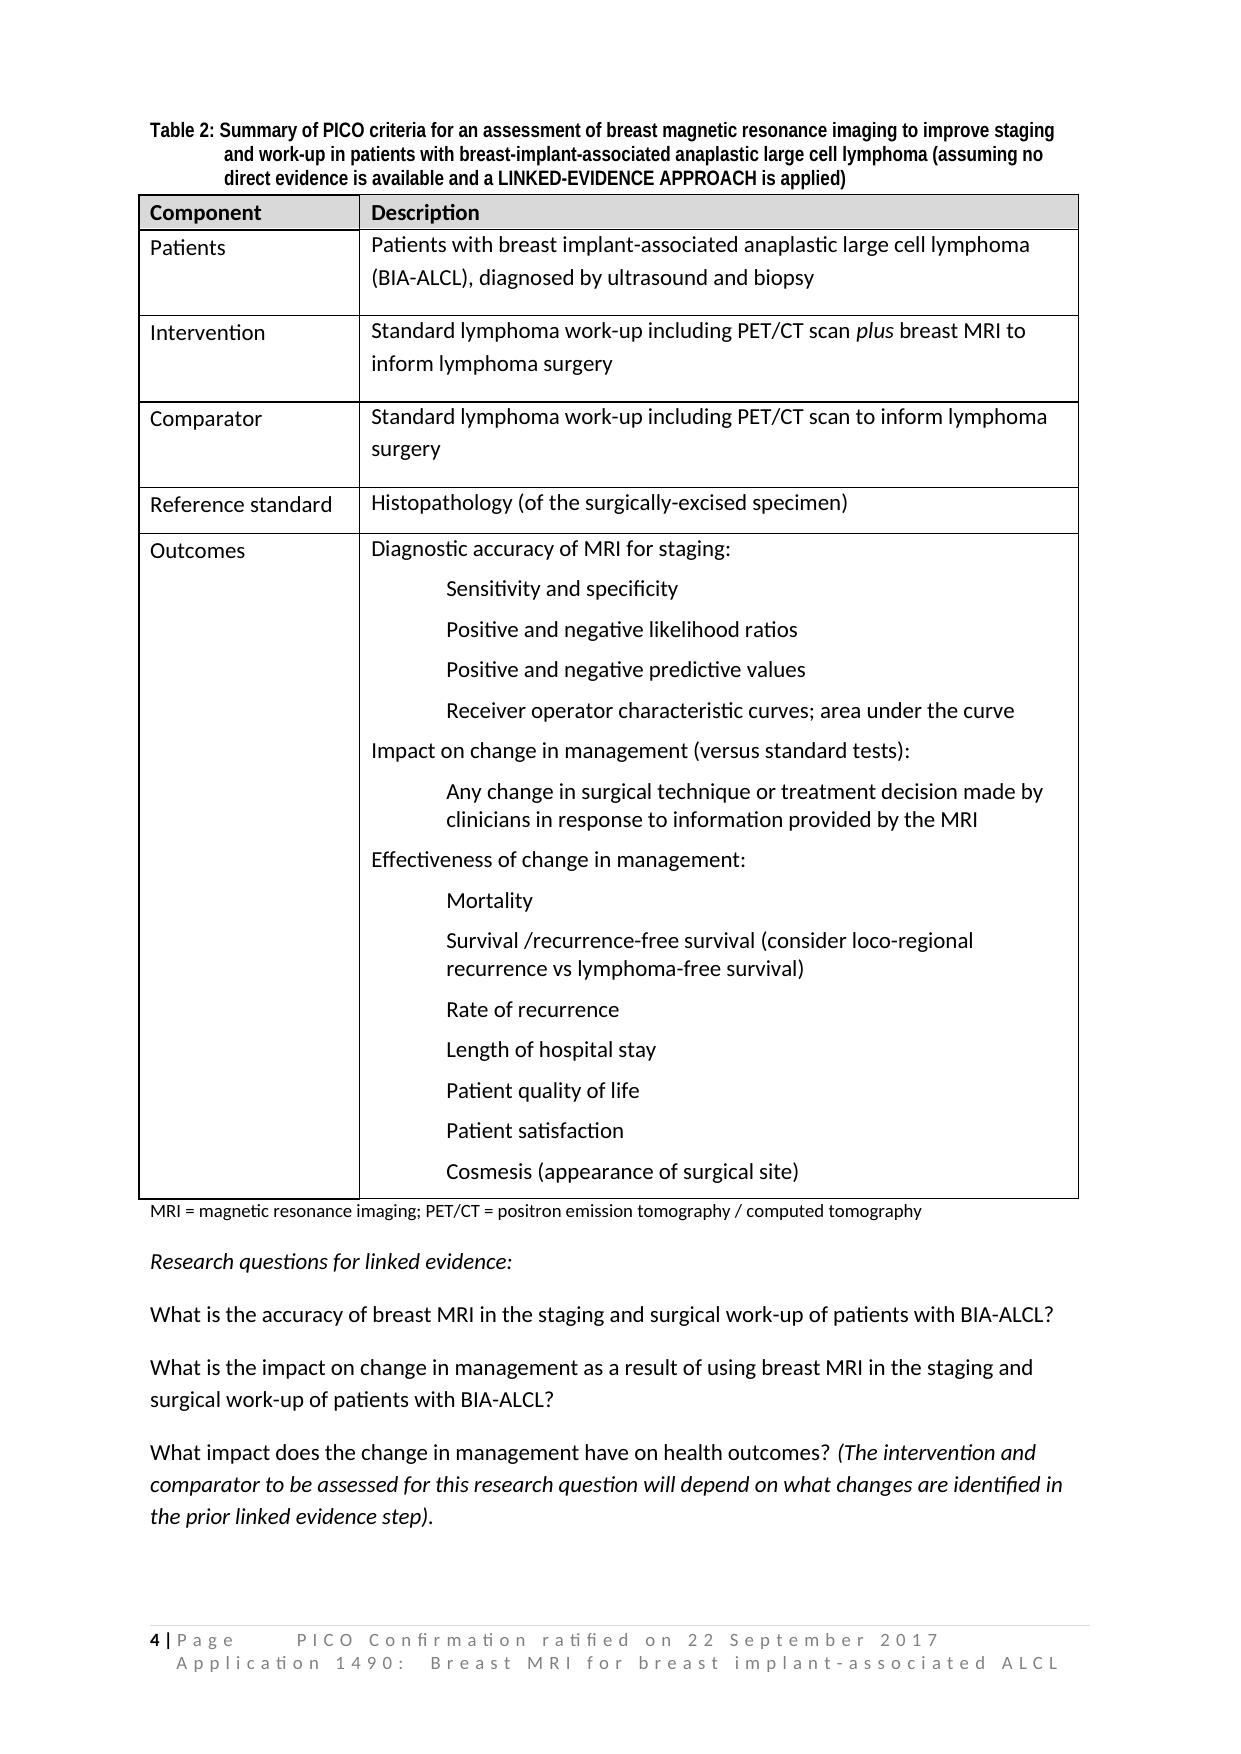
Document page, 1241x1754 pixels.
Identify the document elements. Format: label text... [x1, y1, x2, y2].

table_header Description [360, 195, 1078, 228]
text What impact does the change in management have on health outcomes? (The intervention and comparator to be assessed for this research question will depend on what changes are identified in the prior linked evidence step). [150, 1438, 1090, 1531]
table_cell Patients [140, 231, 359, 315]
table_cell Diagnostic accuracy of MRI for staging: Sensitivity and specificity Positive and negative likelihood ratios Positive and negative predictive values Receiver operator characteristic curves; area under the curve Impact on change in management (versus standard tests): Any change in surgical technique or treatment decision made by clinicians in response to information provided by the MRI Effectiveness of change in management: Mortality Survival /recurrence-free survival (consider loco-regional recurrence vs lymphoma-free survival) Rate of recurrence Length of hospital stay Patient quality of life Patient satisfaction Cosmesis (appearance of surgical site) [360, 534, 1078, 1198]
table_header Component [140, 196, 359, 228]
table_cell Outcomes [140, 534, 359, 1198]
text What is the accuracy of breast MRI in the staging and surgical work-up of patients with BIA-ALCL? [150, 1300, 1090, 1328]
text Research questions for linked evidence: [150, 1247, 1090, 1275]
table_cell Patients with breast implant-associated anaplastic large cell lymphoma (BIA-ALCL), diagnosed by ultrasound and biopsy [360, 230, 1078, 315]
table_cell Intervention [140, 316, 359, 401]
table_cell Comparator [140, 403, 359, 487]
table_cell Reference standard [140, 488, 359, 533]
text MRI = magnetic resonance imaging; PET/CT = positron emission tomography / computed tomography [150, 1200, 1090, 1223]
table_cell Standard lymphoma work-up including PET/CT scan plus breast MRI to inform lymphoma surgery [360, 316, 1078, 401]
table_cell Standard lymphoma work-up including PET/CT scan to inform lymphoma surgery [360, 403, 1078, 487]
text What is the impact on change in management as a result of using breast MRI in the staging and surgical work-up of patients with BIA-ALCL? [150, 1353, 1090, 1413]
table_cell Histopathology (of the surgically-excised specimen) [360, 488, 1078, 533]
text Table 2: Summary of PICO criteria for an assessment of breast magnetic resonance imaging to improve staging and work-up in patients with breast-implant-associated anaplastic large cell lymphoma (assuming no direct evidence is available and a LINKED-EVIDENCE APPROACH is applied) [150, 118, 1090, 190]
